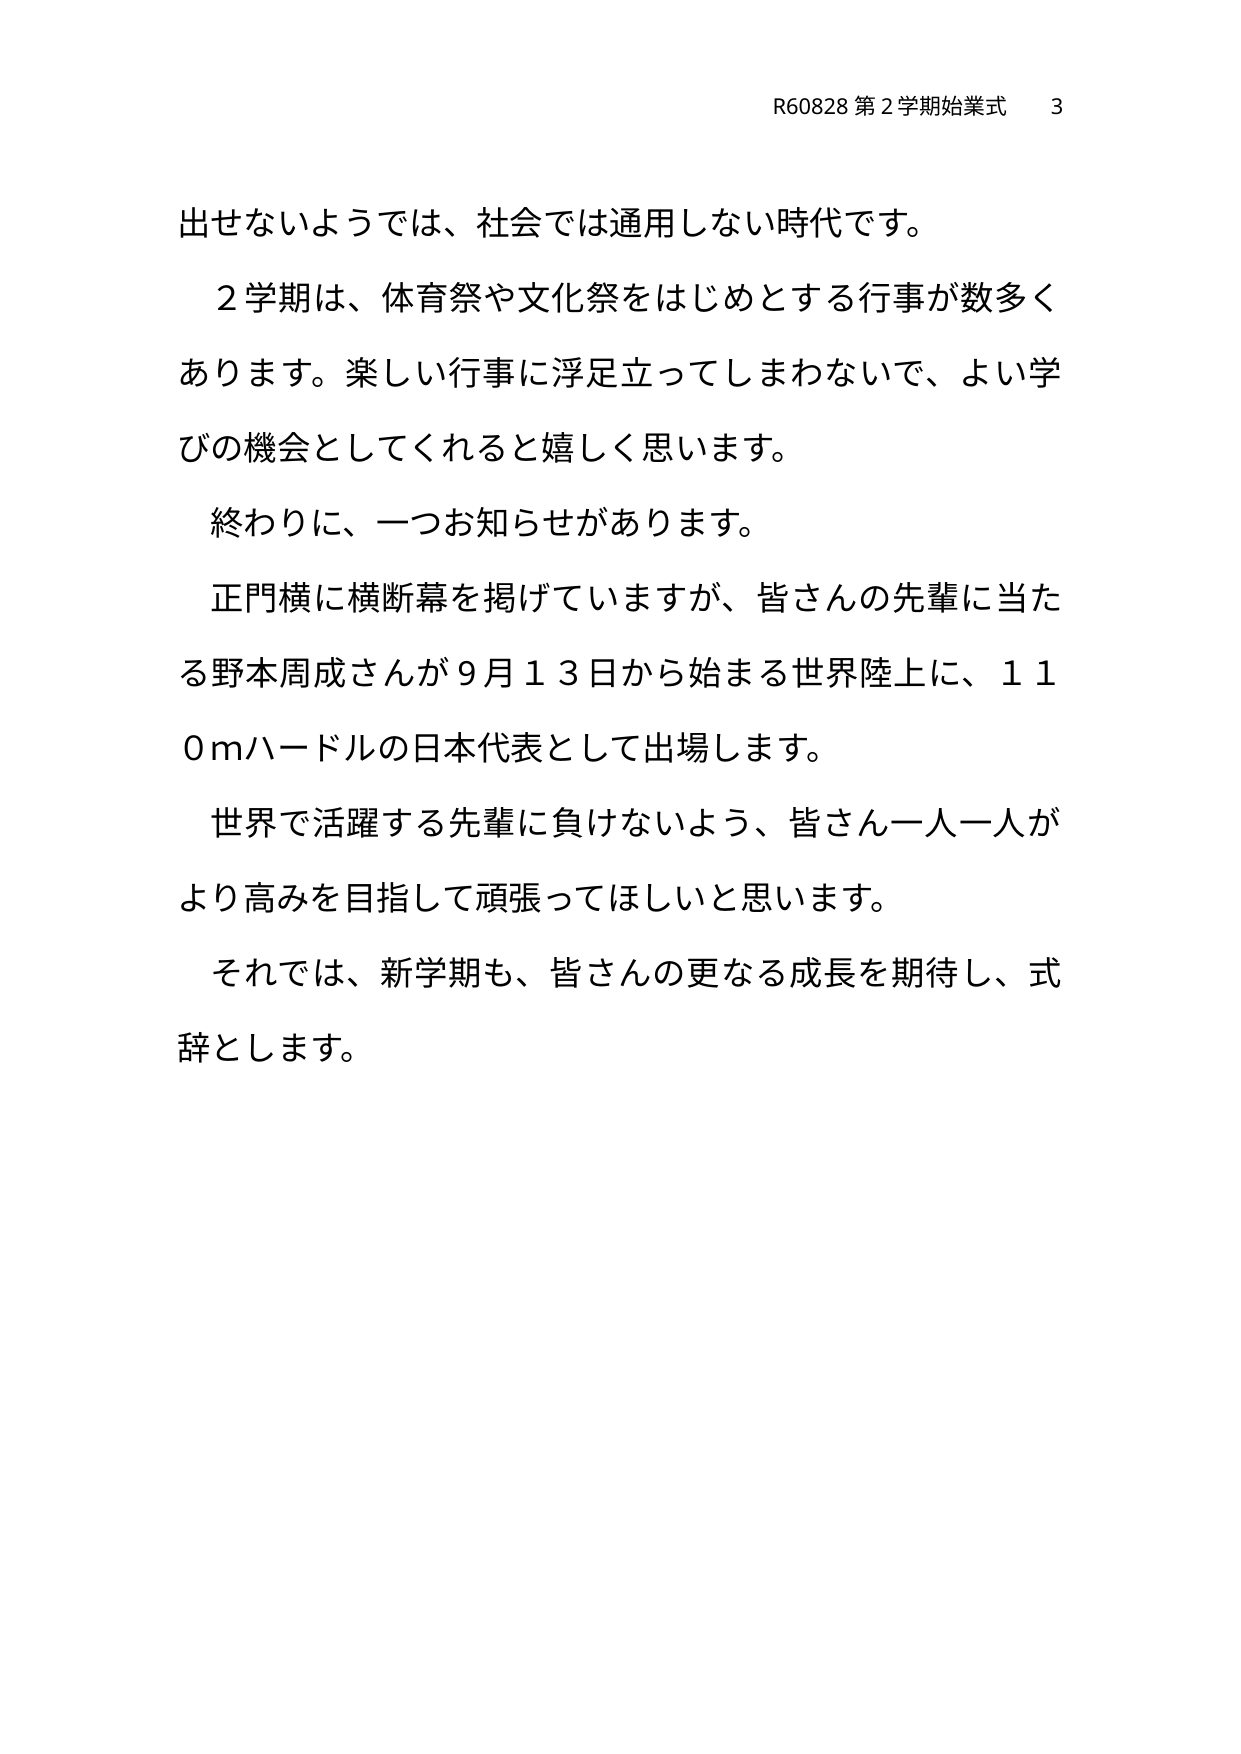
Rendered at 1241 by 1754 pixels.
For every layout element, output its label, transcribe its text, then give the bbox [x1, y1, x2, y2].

text 正門横に横断幕を掲げていますが、皆さんの先輩に当たる野本周成さんが9月１３日から始まる世界陸上に、１１０ｍハードルの日本代表として出場します。 [177, 558, 1063, 783]
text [177, 183, 1063, 258]
text 終わりに、一つお知らせがあります。 [177, 483, 1063, 558]
text それでは、新学期も、皆さんの更なる成長を期待し、式辞とします。 [177, 933, 1063, 1083]
text ２学期は、体育祭や文化祭をはじめとする行事が数多くあります。楽しい行事に浮足立ってしまわないで、よい学びの機会としてくれると嬉しく思います。 [177, 258, 1063, 483]
text 世界で活躍する先輩に負けないよう、皆さん一人一人が、より高みを目指して頑張ってほしいと思います。 [177, 783, 1063, 933]
